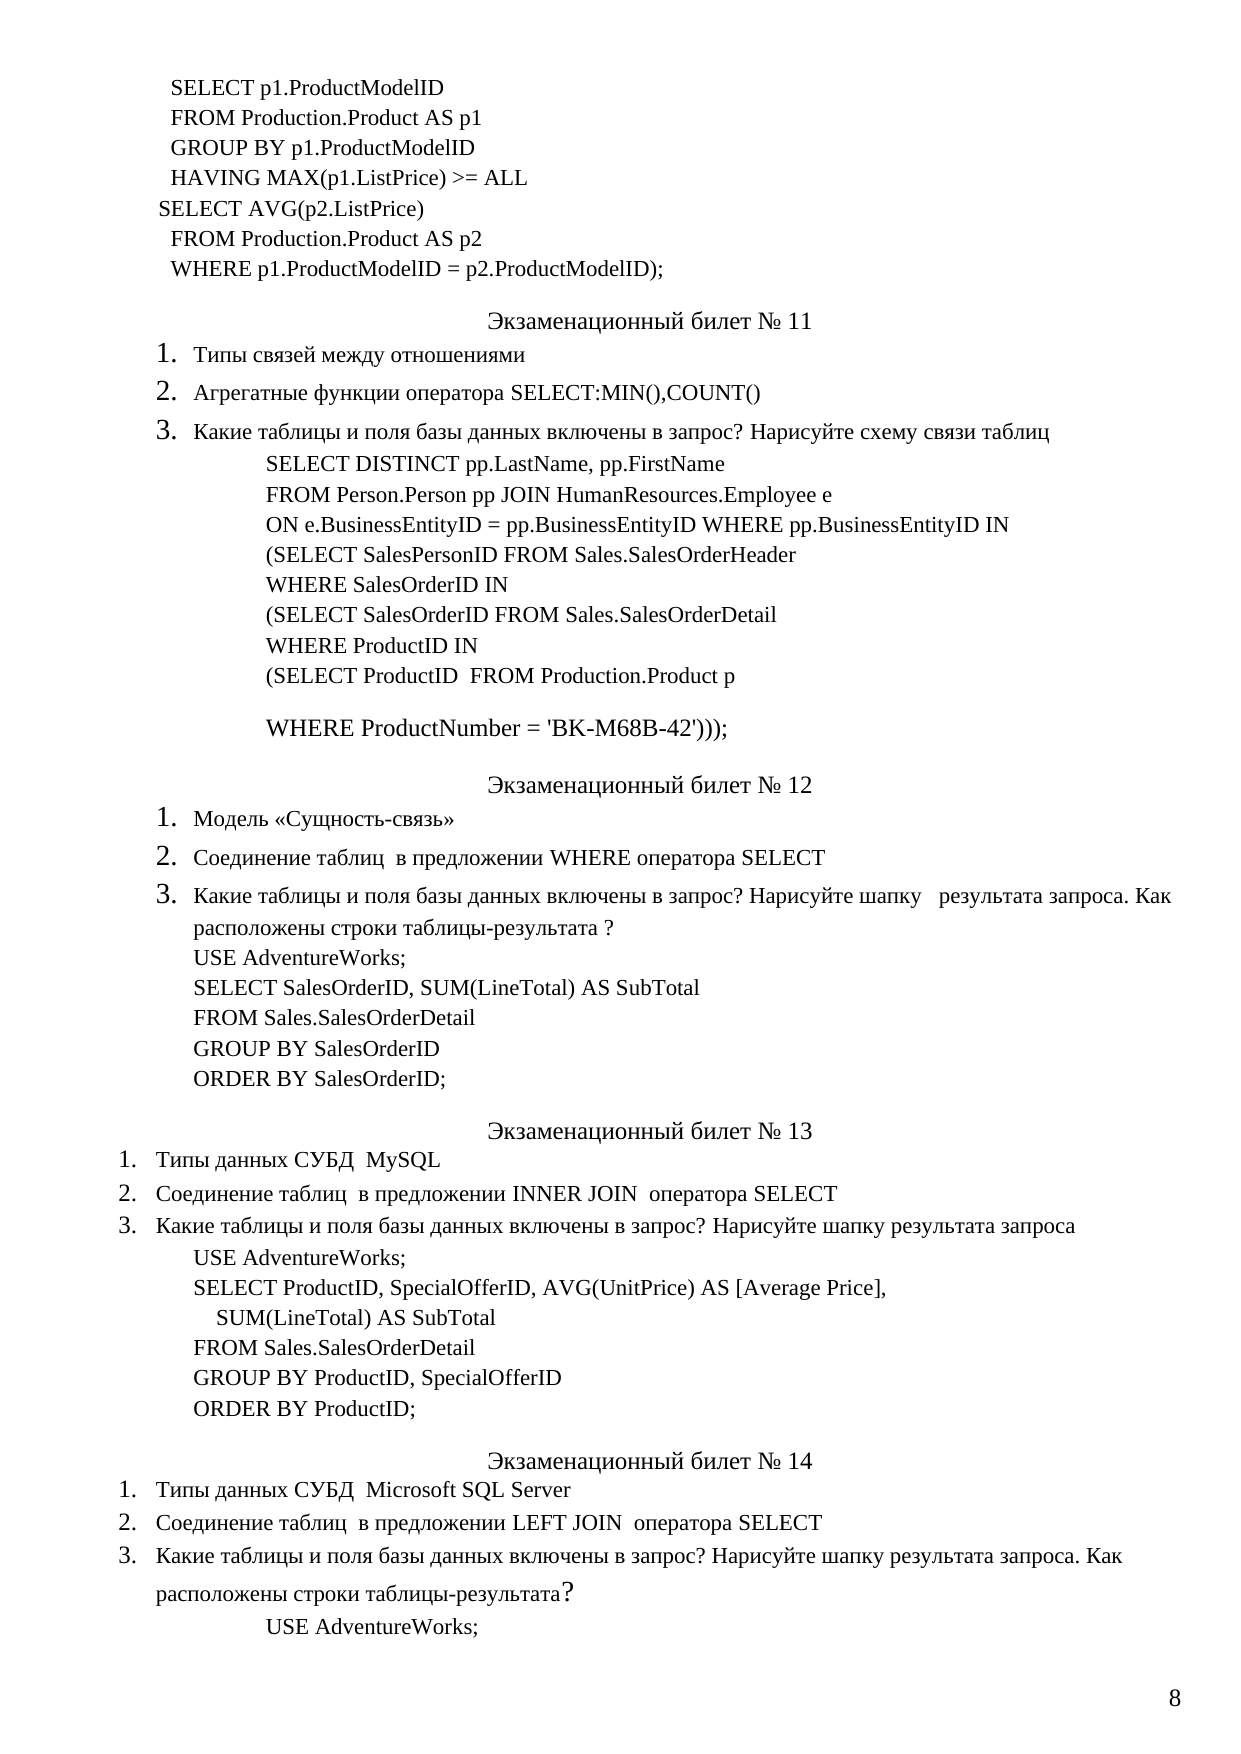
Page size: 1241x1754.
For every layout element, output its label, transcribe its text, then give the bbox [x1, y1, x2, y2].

list GROUP BY ProductID, SpecialOfferID [193, 1364, 1181, 1391]
list (SELECT SalesOrderID FROM Sales.SalesOrderDetail [266, 602, 1181, 628]
list (SELECT ProductID FROM Production.Product p [266, 662, 1181, 688]
list SUM(LineTotal) AS SubTotal [193, 1304, 1181, 1330]
list USE AdventureWorks; [193, 944, 1181, 970]
list SELECT DISTINCT pp.LastName, pp.FirstName [266, 451, 1181, 477]
text Экзаменационный билет № 11 [118, 306, 1181, 335]
list Какие таблицы и поля базы данных включены в запрос? Нарисуйте шапку результата запроса [118, 1211, 1181, 1239]
list WHERE ProductID IN [266, 632, 1181, 658]
list USE AdventureWorks; [266, 1613, 1181, 1639]
list Типы связей между отношениями [156, 335, 1181, 368]
list Модель «Сущность-связь» [156, 799, 1181, 833]
list USE AdventureWorks; [193, 1244, 1181, 1270]
list HAVING MAX(p1.ListPrice) >= ALL [170, 164, 1181, 191]
text Экзаменационный билет № 12 [118, 771, 1181, 799]
list FROM Production.Product AS p1 [170, 104, 1181, 130]
list Какие таблицы и поля базы данных включены в запрос? Нарисуйте шапку результата запроса. Как расположены строки таблицы-результата ? [156, 876, 1181, 940]
list SELECT AVG(p2.ListPrice) [118, 195, 1181, 221]
list ORDER BY ProductID; [193, 1395, 1181, 1421]
list SELECT p1.ProductModelID [170, 74, 1181, 100]
list Соединение таблиц в предложении WHERE оператора SELECT [156, 838, 1181, 871]
list GROUP BY p1.ProductModelID [170, 134, 1181, 161]
list SELECT ProductID, SpecialOfferID, AVG(UnitPrice) AS [Average Price], [193, 1274, 1181, 1300]
list (SELECT SalesPersonID FROM Sales.SalesOrderHeader [266, 541, 1181, 567]
list FROM Sales.SalesOrderDetail [193, 1334, 1181, 1361]
list Какие таблицы и поля базы данных включены в запрос? Нарисуйте схему связи таблиц [156, 412, 1181, 446]
list Соединение таблиц в предложении INNER JOIN оператора SELECT [118, 1178, 1181, 1206]
text Экзаменационный билет № 14 [118, 1446, 1181, 1474]
list FROM Production.Product AS p2 [170, 225, 1181, 251]
text Экзаменационный билет № 13 [118, 1116, 1181, 1144]
list FROM Sales.SalesOrderDetail [193, 1004, 1181, 1031]
list SELECT SalesOrderID, SUM(LineTotal) AS SubTotal [193, 974, 1181, 1001]
text WHERE ProductNumber = 'BK-M68B-42'))); [228, 713, 1181, 742]
list Какие таблицы и поля базы данных включены в запрос? Нарисуйте шапку результата запроса. Как расположены строки таблицы-результата? [118, 1541, 1181, 1608]
list ON e.BusinessEntityID = pp.BusinessEntityID WHERE pp.BusinessEntityID IN [266, 511, 1181, 537]
list GROUP BY SalesOrderID [193, 1034, 1181, 1061]
list Типы данных СУБД Microsoft SQL Server [118, 1474, 1181, 1503]
list Типы данных СУБД MySQL [118, 1144, 1181, 1173]
list Агрегатные функции оператора SELECT:MIN(),COUNT() [156, 373, 1181, 407]
list Соединение таблиц в предложении LEFT JOIN оператора SELECT [118, 1507, 1181, 1536]
list ORDER BY SalesOrderID; [193, 1065, 1181, 1091]
list WHERE SalesOrderID IN [266, 571, 1181, 598]
list WHERE p1.ProductModelID = p2.ProductModelID); [170, 255, 1181, 281]
list FROM Person.Person pp JOIN HumanResources.Employee e [266, 481, 1181, 507]
